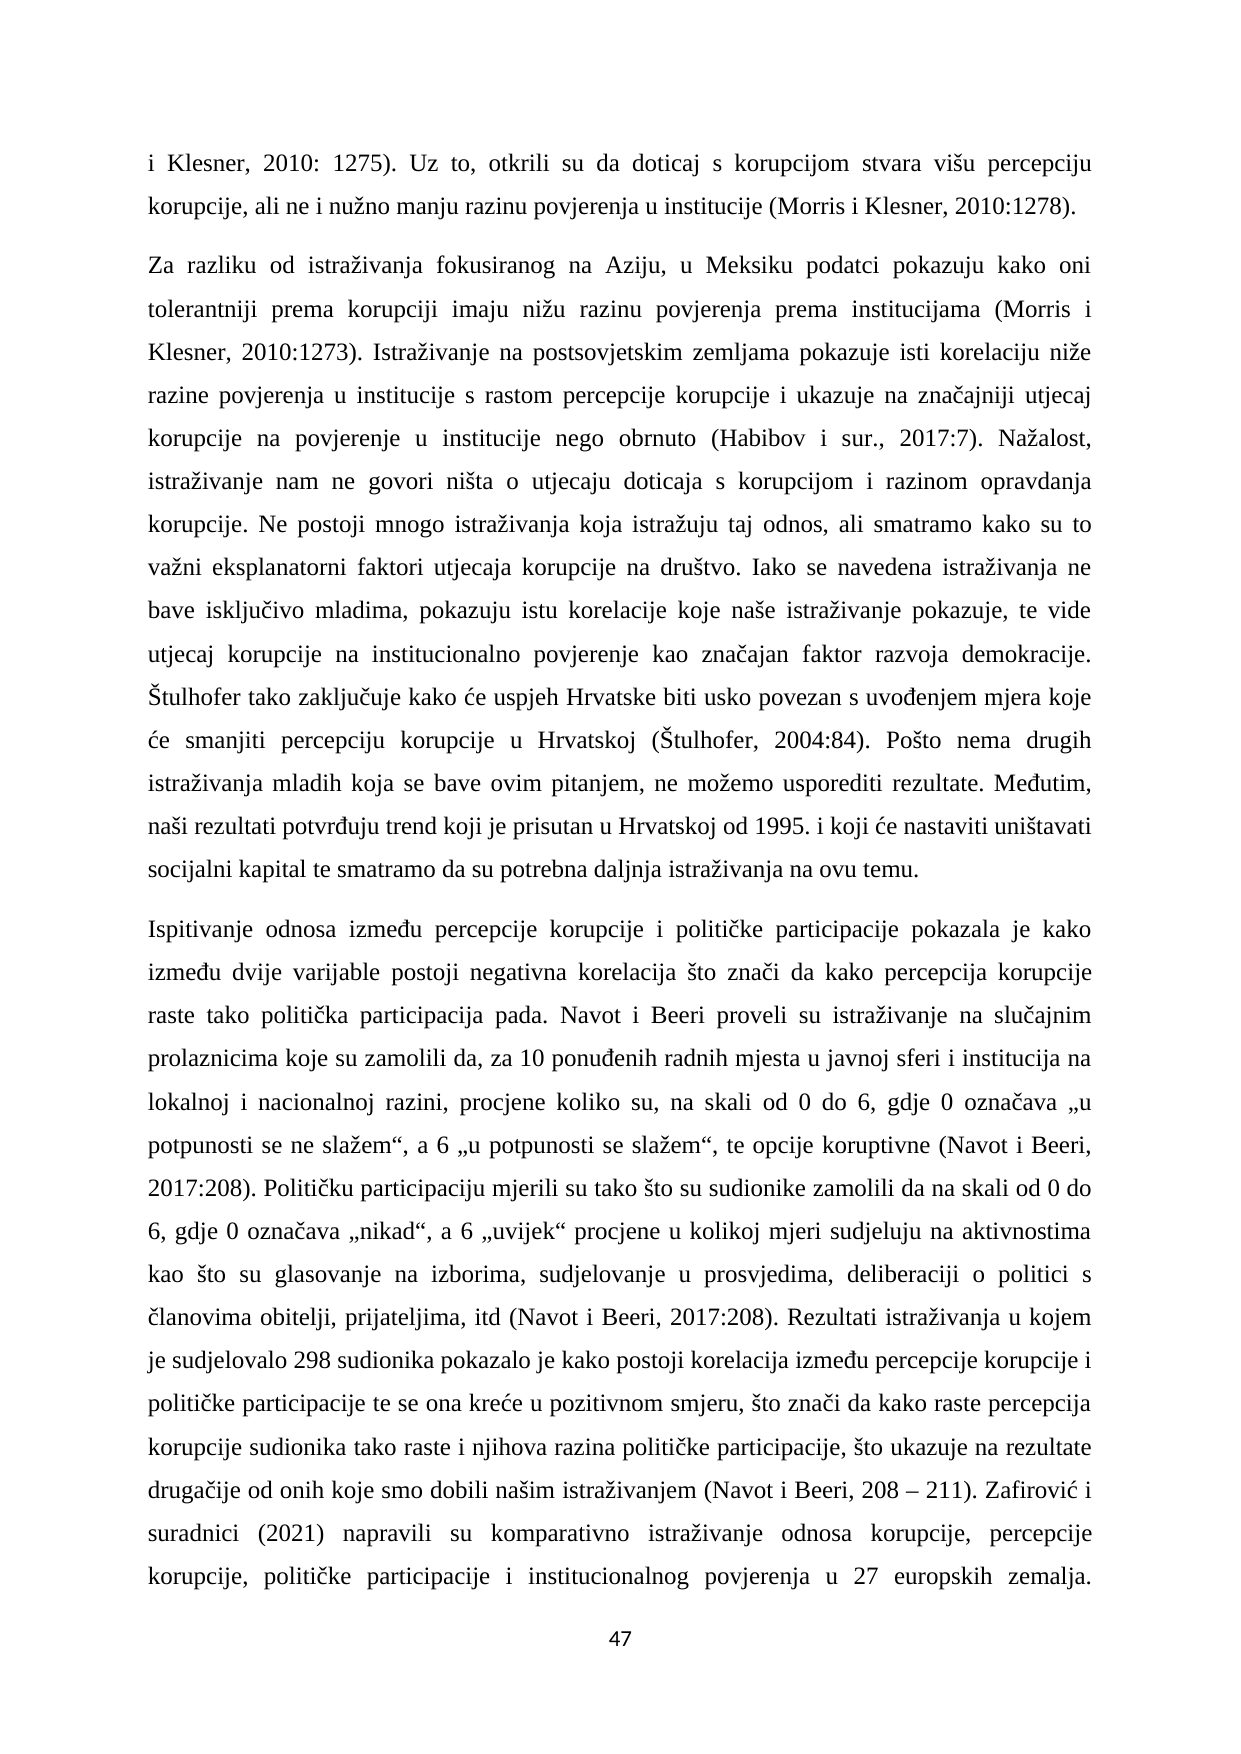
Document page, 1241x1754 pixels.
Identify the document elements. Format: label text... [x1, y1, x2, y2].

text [148, 914, 1093, 1590]
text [148, 148, 1093, 219]
text Za razliku od istraživanja fokusiranog na Aziju, u Meksiku podatci pokazuju kako oni tolerantniji prema korupciji imaju nižu razinu povjerenja prema institucijama (Morris i Klesner, 2010:1273). Istraživanje na postsovjetskim zemljama pokazuje isti korelaciju niže razine povjerenja u institucije s rastom percepcije korupcije i ukazuje na značajniji utjecaj korupcije na povjerenje u institucije nego obrnuto (Habibov i sur., 2017:7). Nažalost, istraživanje nam ne govori ništa o utjecaju doticaja s korupcijom i razinom opravdanja korupcije. Ne postoji mnogo istraživanja koja istražuju taj odnos, ali smatramo kako su to važni eksplanatorni faktori utjecaja korupcije na društvo. Iako se navedena istraživanja ne bave isključivo mladima, pokazuju istu korelacije koje naše istraživanje pokazuje, te vide utjecaj korupcije na institucionalno povjerenje kao značajan faktor razvoja demokracije. Štulhofer tako zaključuje kako će uspjeh Hrvatske biti usko povezan s uvođenjem mjera koje će smanjiti percepciju korupcije u Hrvatskoj (Štulhofer, 2004:84). Pošto nema drugih istraživanja mladih koja se bave ovim pitanjem, ne možemo usporediti rezultate. Međutim, naši rezultati potvrđuju trend koji je prisutan u Hrvatskoj od 1995. i koji će nastaviti uništavati socijalni kapital te smatramo da su potrebna daljnja istraživanja na ovu temu. [148, 251, 1093, 883]
